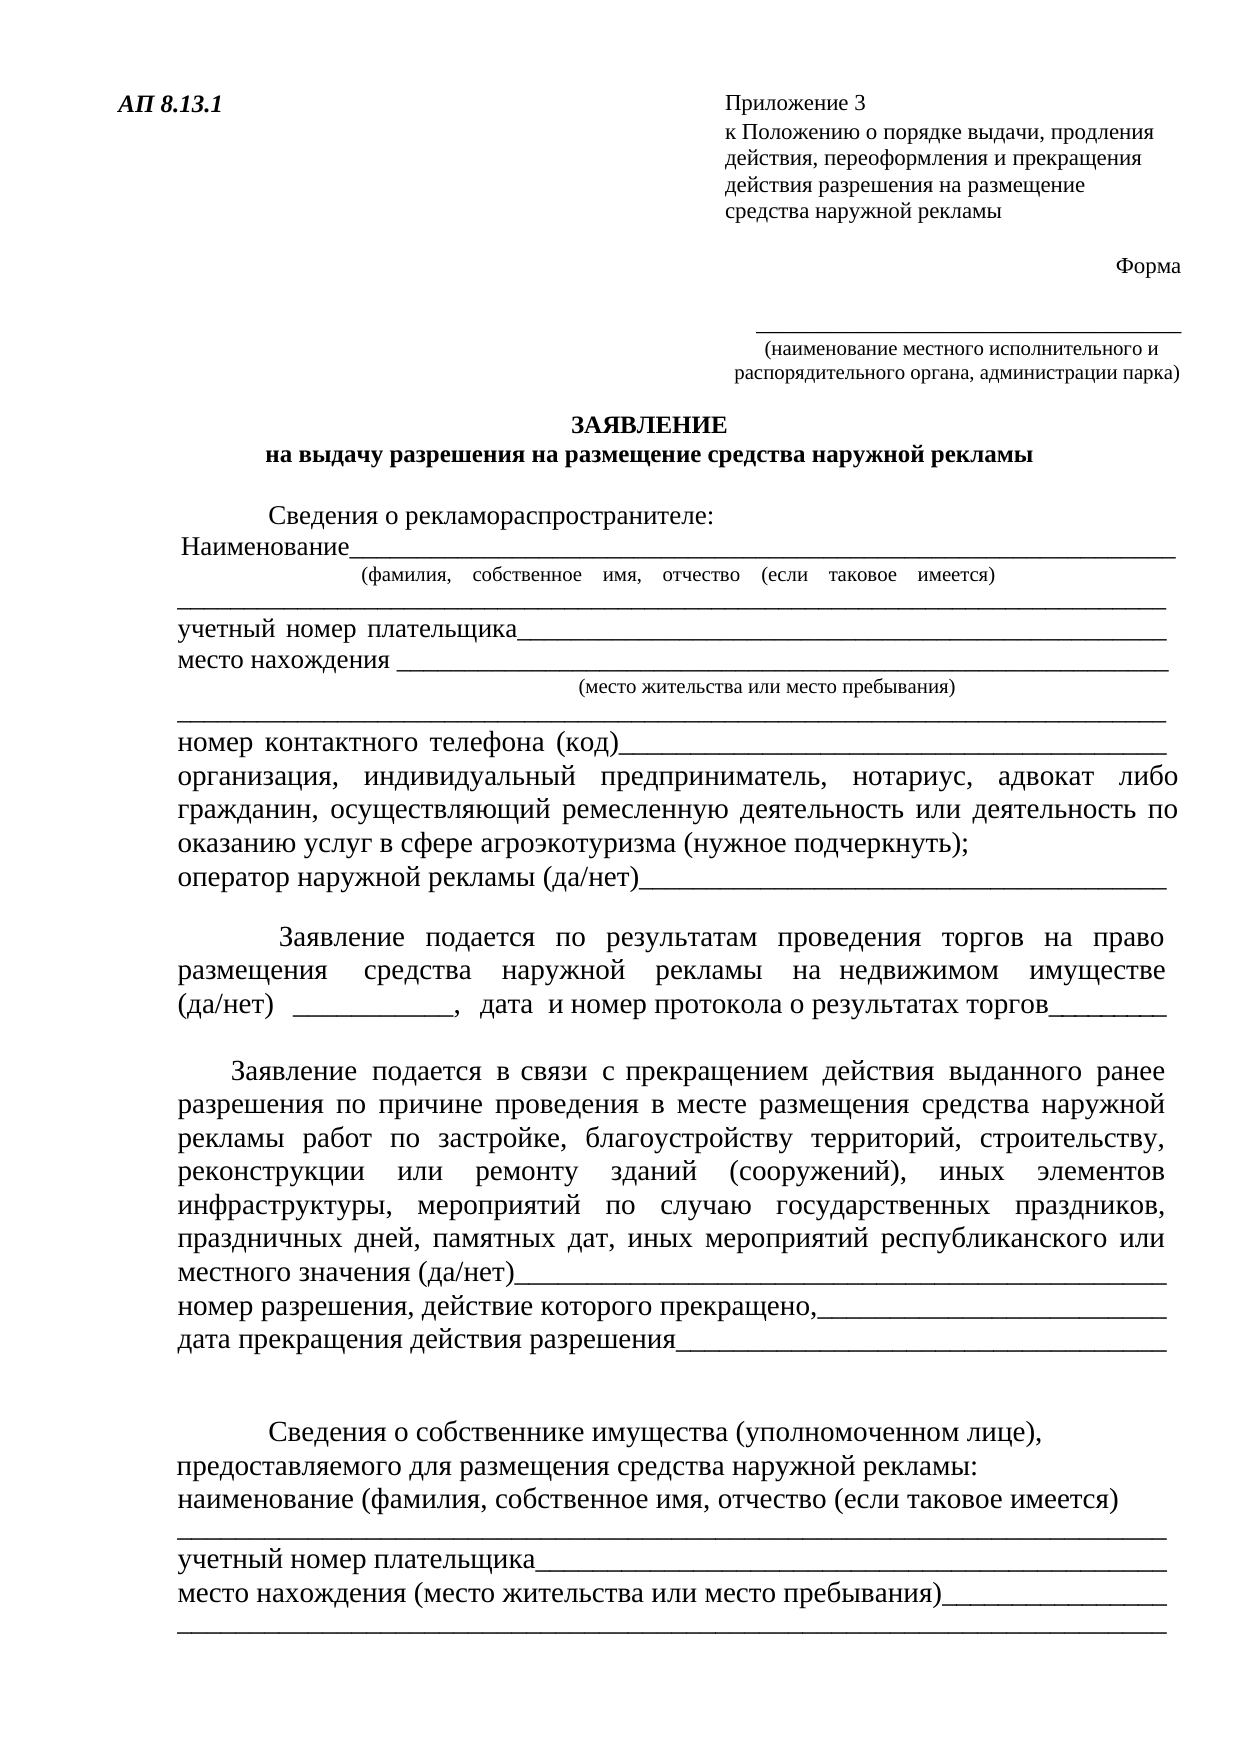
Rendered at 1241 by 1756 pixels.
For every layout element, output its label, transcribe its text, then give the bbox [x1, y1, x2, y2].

text учетный номер плательщика [177, 1542, 1179, 1575]
text номер разрешения, действие которого прекращено, [177, 1288, 1179, 1321]
text предоставляемого для размещения средства наружной рекламы: [118, 1448, 1179, 1482]
text Заявление подается в связи с прекращением действия выданного ранее разрешения по причине проведения в месте размещения средства наружной рекламы работ по застройке, благоустройству территорий, строительству, реконструкции или ремонту зданий (сооружений), иных элементов инфраструктуры, мероприятий по случаю государственных праздников, праздничных дней, памятных дат, иных мероприятий республиканского или местного значения (да/нет) : [177, 1053, 1166, 1288]
text Сведения о собственнике имущества (уполномоченном лице), [193, 1414, 1179, 1448]
text оператор наружной рекламы (да/нет) [177, 859, 1179, 892]
text организация, индивидуальный предприниматель, нотариус, адвокат либо гражданин, осуществляющий ремесленную деятельность или деятельность по оказанию услуг в сфере агроэкотуризма (нужное подчеркнуть); [177, 758, 1179, 859]
text Форма [118, 252, 1181, 278]
text наименование (фамилия, собственное имя, отчество (если таковое имеется) [177, 1482, 1179, 1515]
text место нахождения (место жительства или место пребывания) [177, 1575, 1179, 1609]
text учетный номер плательщика [177, 612, 1179, 643]
text АП 8.13.1 [118, 89, 1181, 252]
text Заявление подается по результатам проведения торгов на право размещения средства наружной рекламы на недвижимом имуществе (да/нет) ___________, дата и номер протокола о результатах торгов [177, 919, 1166, 1019]
text Сведения о рекламораспространителе: [267, 499, 1179, 530]
text распорядительного органа, администрации парка) [118, 360, 1180, 384]
text место нахождения _________________________________________________________ [177, 643, 1179, 674]
text __________________________________ [118, 307, 1181, 336]
text дата прекращения действия разрешения [177, 1321, 1179, 1355]
text (наименование местного исполнительного и [118, 336, 1159, 360]
text Наименование_____________________________________________________________ (фамилия, собственное имя, отчество (если таковое имеется) [177, 530, 1179, 586]
text ЗАЯВЛЕНИЕ на выдачу разрешения на размещение средства наружной рекламы [118, 411, 1180, 468]
text (место жительства или место пребывания) [177, 674, 1179, 698]
text номер контактного телефона (код) [177, 724, 1179, 758]
table_header Приложение 3 к Положению о порядке выдачи, продления действия, переоформления и прекращения действия разрешения на размещение средства наружной рекламы [724, 89, 1171, 223]
